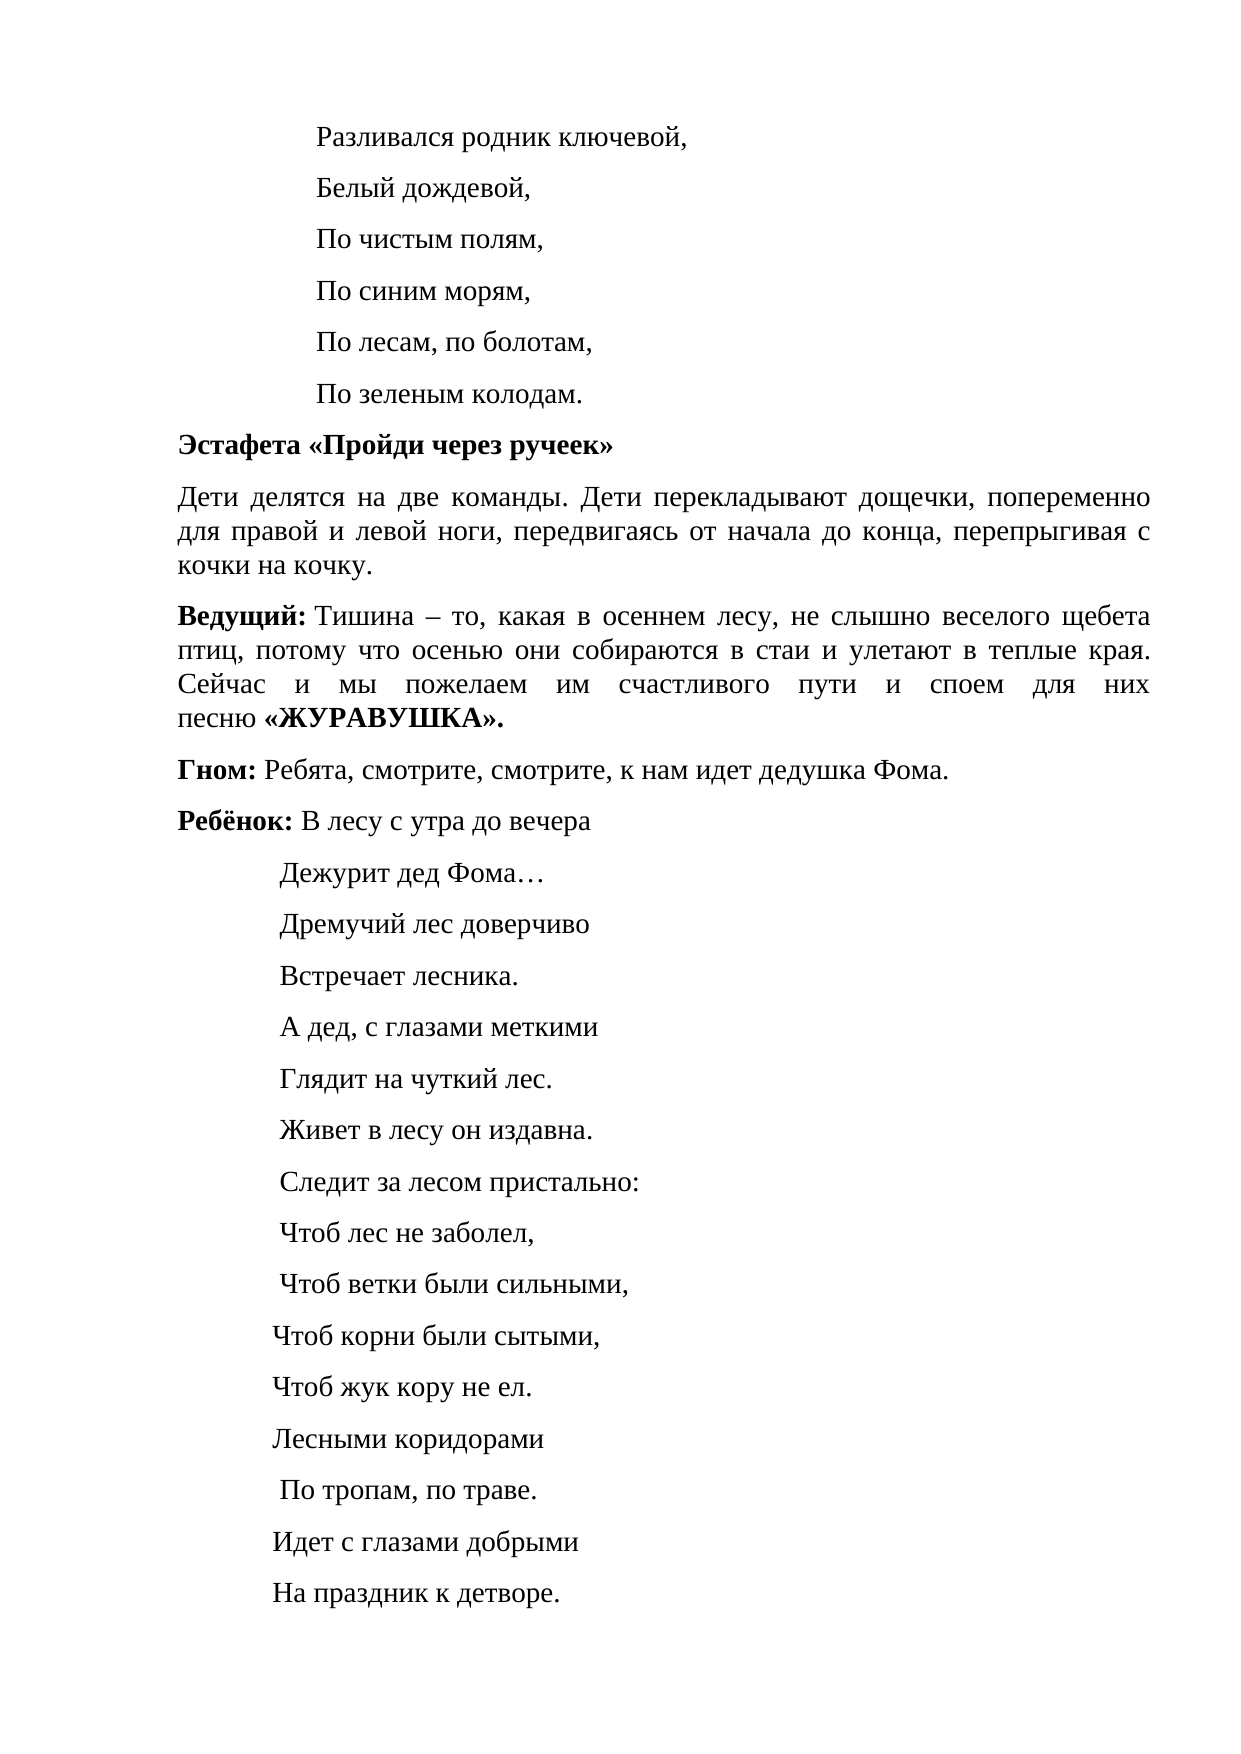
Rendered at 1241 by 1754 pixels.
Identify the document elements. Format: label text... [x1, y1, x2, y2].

text Разливался родник ключевой, [177, 118, 1152, 152]
text Идет с глазами добрыми [177, 1523, 1152, 1557]
text Лесными коридорами [177, 1421, 1152, 1454]
text По лесам, по болотам, [177, 324, 1152, 358]
text По тропам, по траве. [177, 1472, 1152, 1506]
text Глядит на чуткий лес. [177, 1060, 1152, 1094]
text Дети делятся на две команды. Дети перекладывают дощечки, попеременно для правой и левой ноги, передвигаясь от начала до конца, перепрыгивая с кочки на кочку. [177, 478, 1152, 581]
text А дед, с глазами меткими [177, 1009, 1152, 1043]
text Чтоб жук кору не ел. [177, 1369, 1152, 1403]
text Чтоб ветки были сильными, [177, 1266, 1152, 1300]
text Живет в лесу он издавна. [177, 1112, 1152, 1146]
text Дремучий лес доверчиво [177, 906, 1152, 940]
text Ведущий: Тишина – то, какая в осеннем лесу, не слышно веселого щебета птиц, потому что осенью они собираются в стаи и улетают в теплые края. Сейчас и мы пожелаем им счастливого пути и споем для них песню «ЖУРАВУШКА». [177, 598, 1152, 734]
text На праздник к детворе. [177, 1575, 1152, 1609]
text Чтоб корни были сытыми, [177, 1318, 1152, 1352]
text По зеленым колодам. [177, 375, 1152, 409]
text Белый дождевой, [177, 169, 1152, 204]
text По синим морям, [177, 272, 1152, 307]
text Эстафета «Пройди через ручеек» [177, 427, 1152, 461]
text Следит за лесом пристально: [177, 1163, 1152, 1197]
text Ребёнок: В лесу с утра до вечера [177, 803, 1152, 837]
text Чтоб лес не заболел, [177, 1215, 1152, 1249]
text Дежурит дед Фома… [177, 854, 1152, 888]
text Встречает лесника. [177, 957, 1152, 991]
text По чистым полям, [177, 221, 1152, 255]
text Гном: Ребята, смотрите, смотрите, к нам идет дедушка Фома. [177, 752, 1152, 786]
